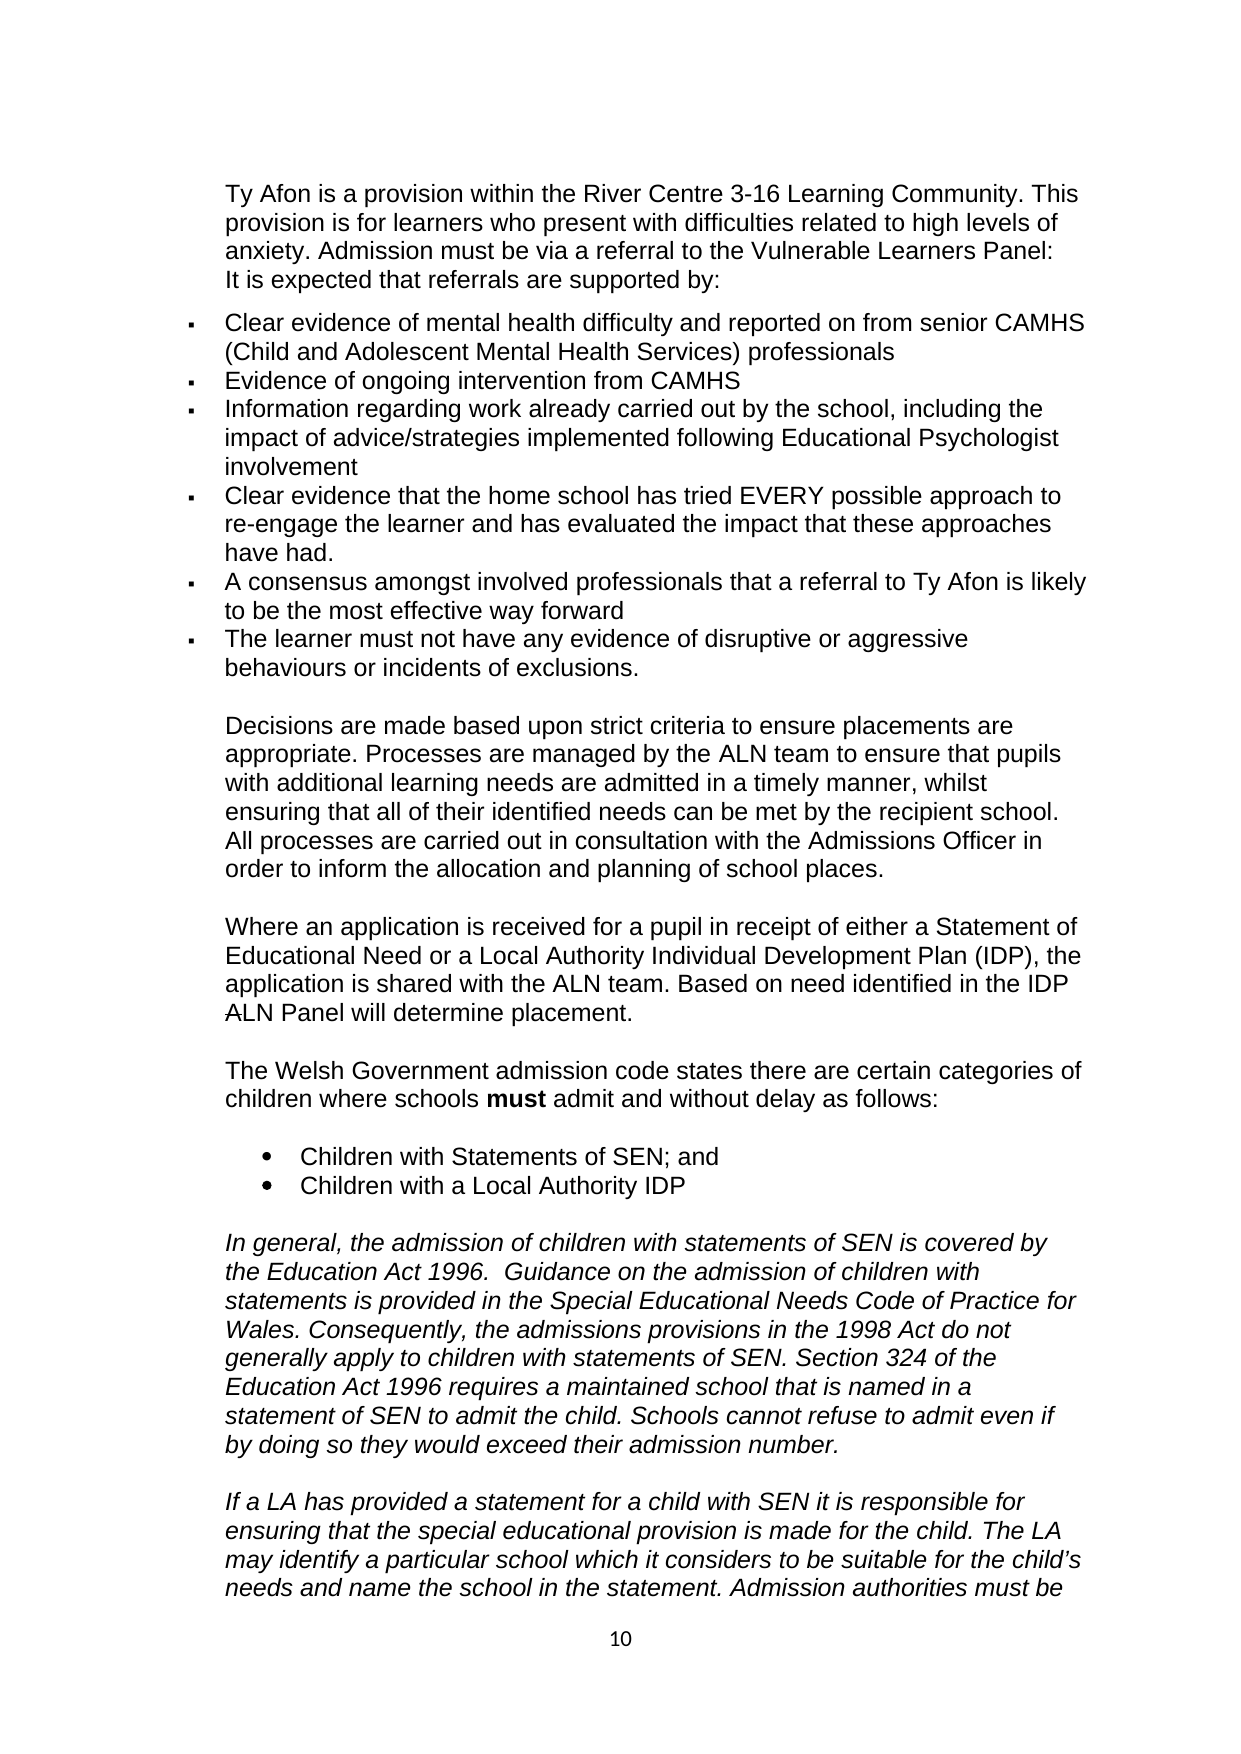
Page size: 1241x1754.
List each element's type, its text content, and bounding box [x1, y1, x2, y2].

text Ty Afon is a provision within the River Centre 3-16 Learning Community. This provision is for learners who present with difficulties related to high levels of anxiety. Admission must be via a referral to the Vulnerable Learners Panel: [225, 179, 1090, 265]
list Information regarding work already carried out by the school, including the impact of advice/strategies implemented following Educational Psychologist involvement [187, 394, 1090, 481]
list Children with a Local Authority IDP [262, 1171, 1090, 1199]
list A consensus amongst involved professionals that a referral to Ty Afon is likely to be the most effective way forward [187, 567, 1090, 624]
text It is expected that referrals are supported by: [150, 265, 1090, 294]
list Clear evidence of mental health difficulty and reported on from senior CAMHS (Child and Adolescent Mental Health Services) professionals [187, 308, 1090, 366]
text In general, the admission of children with statements of SEN is covered by the Education Act 1996. Guidance on the admission of children with statements is provided in the Special Educational Needs Code of Practice for Wales. Consequently, the admissions provisions in the 1998 Act do not generally apply to children with statements of SEN. Section 324 of the Education Act 1996 requires a maintained school that is named in a statement of SEN to admit the child. Schools cannot refuse to admit even if by doing so they would exceed their admission number. [225, 1228, 1090, 1458]
list Evidence of ongoing intervention from CAMHS [187, 366, 1090, 394]
text Where an application is received for a pupil in receipt of either a Statement of Educational Need or a Local Authority Individual Development Plan (IDP), the application is shared with the ALN team. Based on need identified in the IDP ALN Panel will determine placement. [225, 912, 1090, 1027]
list Clear evidence that the home school has tried EVERY possible approach to re-engage the learner and has evaluated the impact that these approaches have had. [187, 481, 1090, 567]
text Decisions are made based upon strict criteria to ensure placements are appropriate. Processes are managed by the ALN team to ensure that pupils with additional learning needs are admitted in a timely manner, whilst ensuring that all of their identified needs can be met by the recipient school. All processes are carried out in consultation with the Admissions Officer in order to inform the allocation and planning of school places. [225, 711, 1090, 883]
list Children with Statements of SEN; and [262, 1142, 1090, 1171]
list The learner must not have any evidence of disruptive or aggressive behaviours or incidents of exclusions. [187, 624, 1090, 682]
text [225, 1487, 1090, 1602]
text The Welsh Government admission code states there are certain categories of children where schools must admit and without delay as follows: [225, 1056, 1090, 1113]
